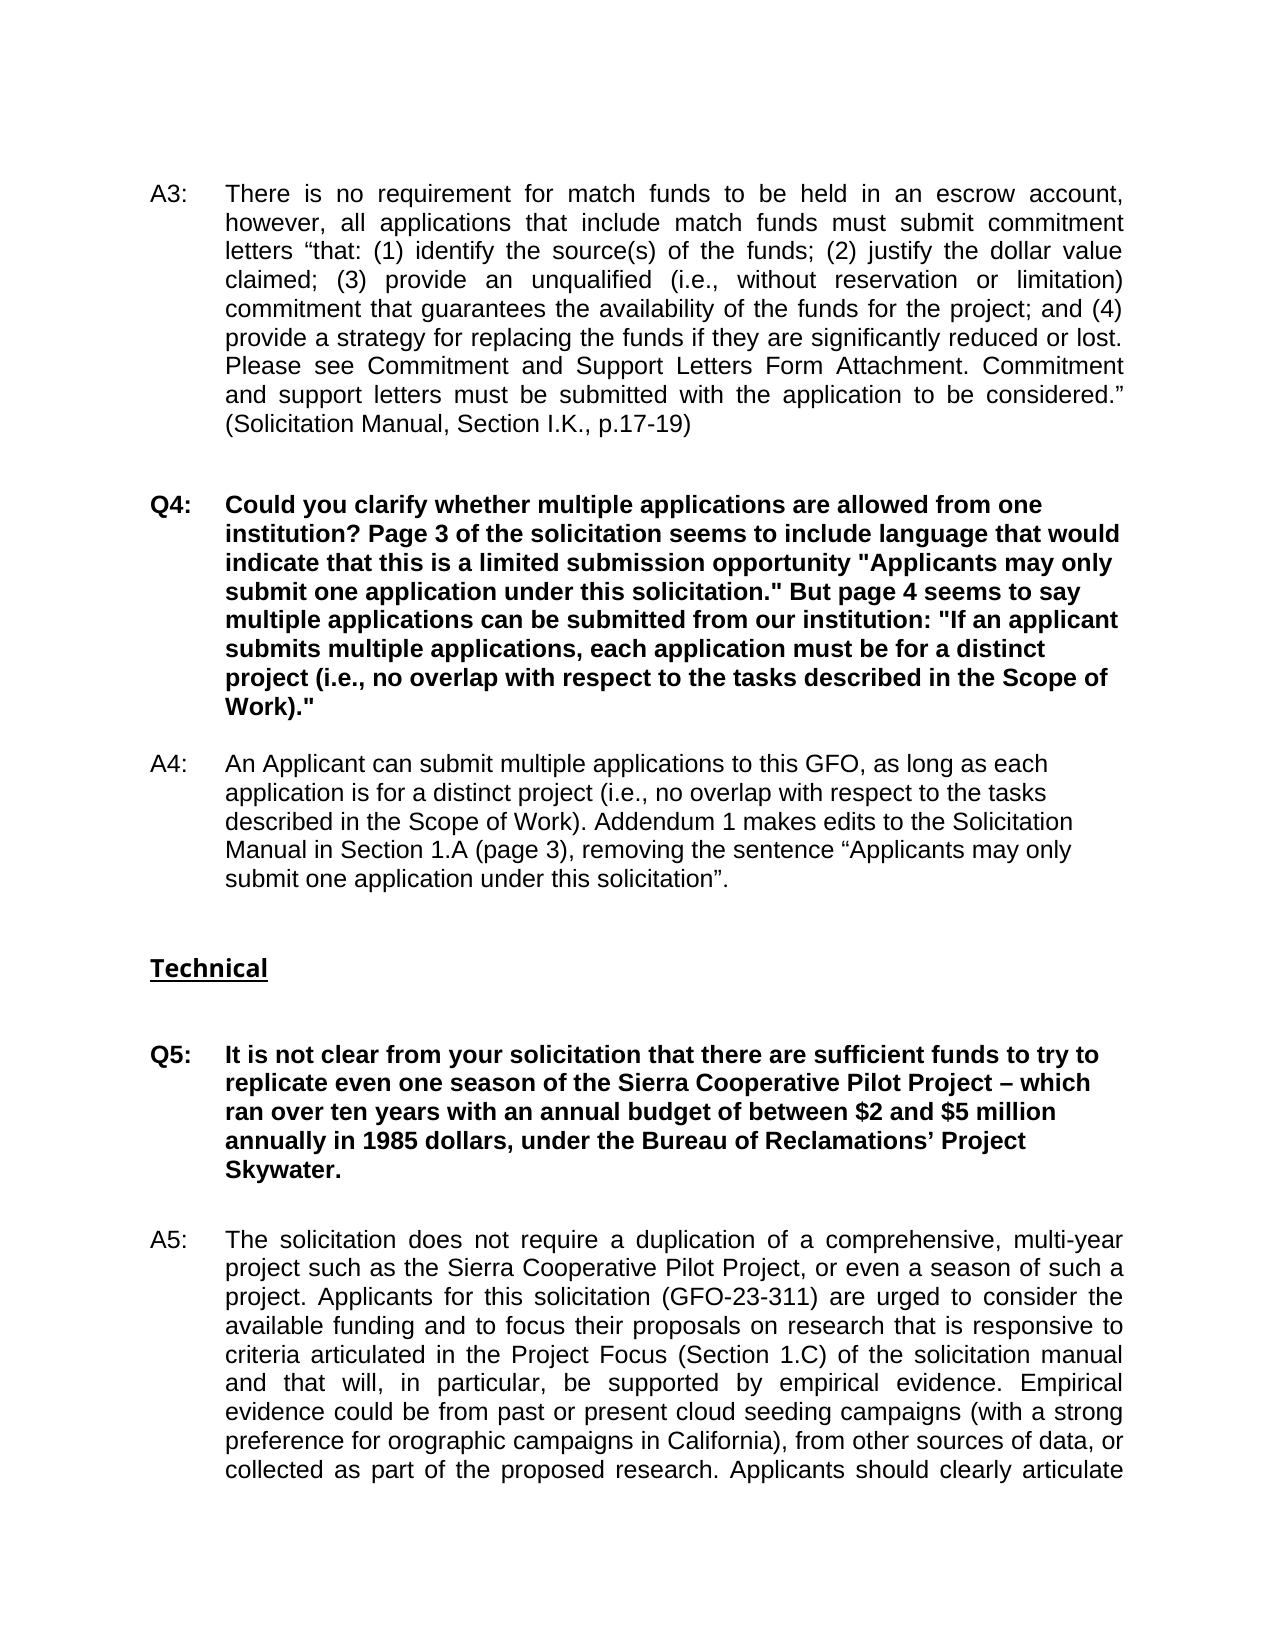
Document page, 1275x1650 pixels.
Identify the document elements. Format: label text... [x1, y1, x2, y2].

text Technical [150, 951, 1125, 985]
text A3: There is no requirement for match funds to be held in an escrow account, however, all applications that include match funds must submit commitment letters “that: (1) identify the source(s) of the funds; (2) justify the dollar value claimed; (3) provide an unqualified (i.e., without reservation or limitation) commitment that guarantees the availability of the funds for the project; and (4) provide a strategy for replacing the funds if they are significantly reduced or lost. Please see Commitment and Support Letters Form Attachment. Commitment and support letters must be submitted with the application to be considered.” (Solicitation Manual, Section I.K., p.17-19) [150, 179, 1125, 437]
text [150, 1225, 1125, 1483]
text A4: An Applicant can submit multiple applications to this GFO, as long as each application is for a distinct project (i.e., no overlap with respect to the tasks described in the Scope of Work). Addendum 1 makes edits to the Solicitation Manual in Section 1.A (page 3), removing the sentence “Applicants may only submit one application under this solicitation”. [150, 749, 1125, 893]
text Q4: Could you clarify whether multiple applications are allowed from one institution? Page 3 of the solicitation seems to include language that would indicate that this is a limited submission opportunity "Applicants may only submit one application under this solicitation." But page 4 seems to say multiple applications can be submitted from our institution: "If an applicant submits multiple applications, each application must be for a distinct project (i.e., no overlap with respect to the tasks described in the Scope of Work)." [150, 491, 1125, 721]
text Q5: It is not clear from your solicitation that there are sufficient funds to try to replicate even one season of the Sierra Cooperative Pilot Project – which ran over ten years with an annual budget of between $2 and $5 million annually in 1985 dollars, under the Bureau of Reclamations’ Project Skywater. [150, 1040, 1125, 1183]
